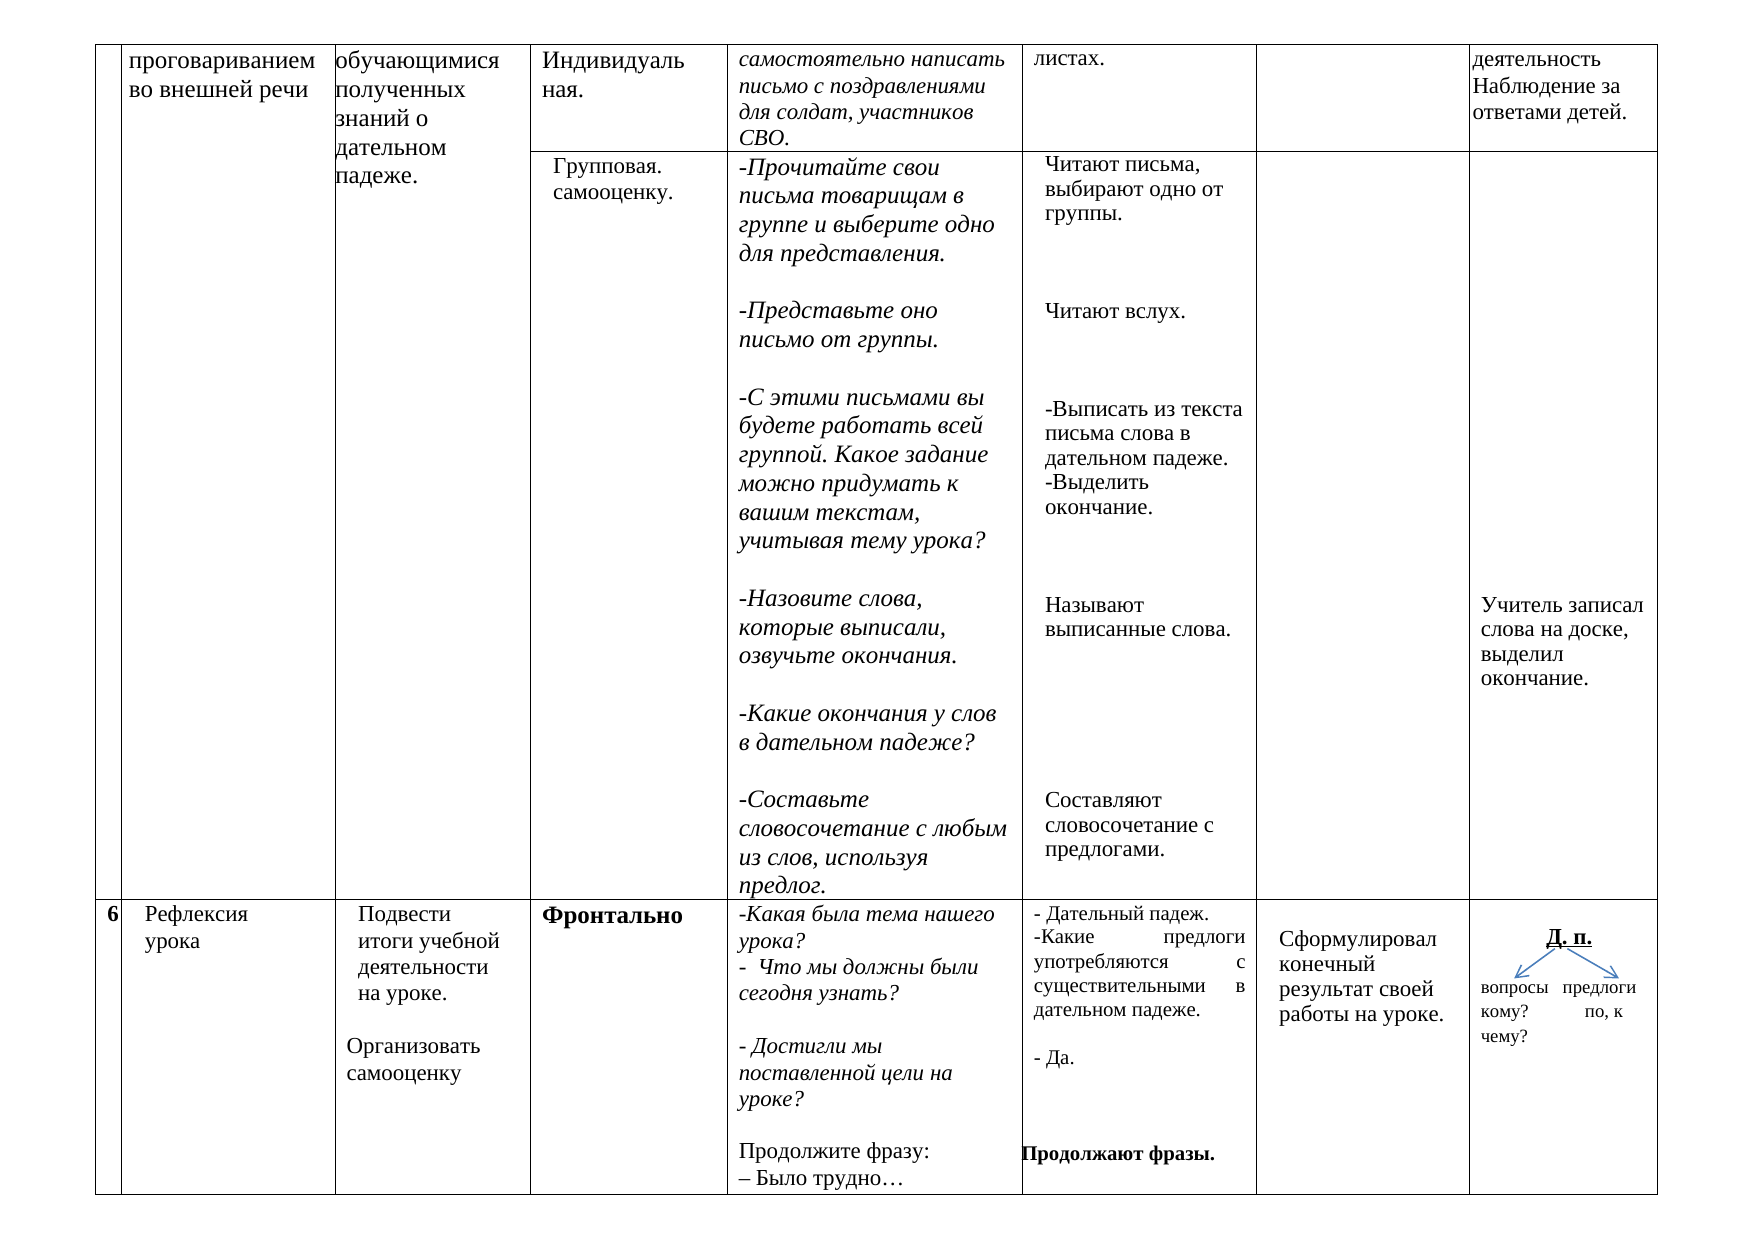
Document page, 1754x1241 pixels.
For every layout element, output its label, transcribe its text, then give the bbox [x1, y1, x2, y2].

table_cell Учитель записал слова на доске, выделил окончание. [1470, 152, 1657, 899]
table_cell Фронтально [531, 900, 727, 1194]
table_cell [336, 45, 530, 899]
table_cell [122, 45, 335, 899]
table_cell Групповая. и самооценку. [531, 152, 727, 899]
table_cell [1470, 900, 1657, 1194]
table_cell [728, 900, 1022, 1194]
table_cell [1023, 900, 1256, 1194]
table_cell Рефлексия урока [122, 900, 335, 1194]
table_cell [1257, 152, 1469, 899]
table_cell [1257, 45, 1469, 151]
table_cell 6 [96, 900, 121, 1194]
table_cell 5 [96, 45, 121, 899]
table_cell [1470, 45, 1657, 151]
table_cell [531, 45, 727, 151]
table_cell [728, 45, 1022, 151]
table_cell Читают письма, выбирают одно от группы. Читают вслух. -Выписать из текста письма слова в дательном падеже. -Выделить окончание. Называют выписанные слова. Составляют словосочетание с предлогами. [1023, 152, 1256, 899]
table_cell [1023, 45, 1256, 151]
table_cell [336, 900, 530, 1194]
table_cell -Прочитайте свои письма товарищам в группе и выберите одно для представления. -Представьте оно письмо от группы. -С этими письмами вы будете работать всей группой. Какое задание можно придумать к вашим текстам, учитывая тему урока? -Назовите слова, которые выписали, озвучьте окончания. -Какие окончания у слов в дательном падеже? -Составьте словосочетание с любым из слов, используя предлог. [728, 152, 1022, 899]
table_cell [1257, 900, 1469, 1194]
